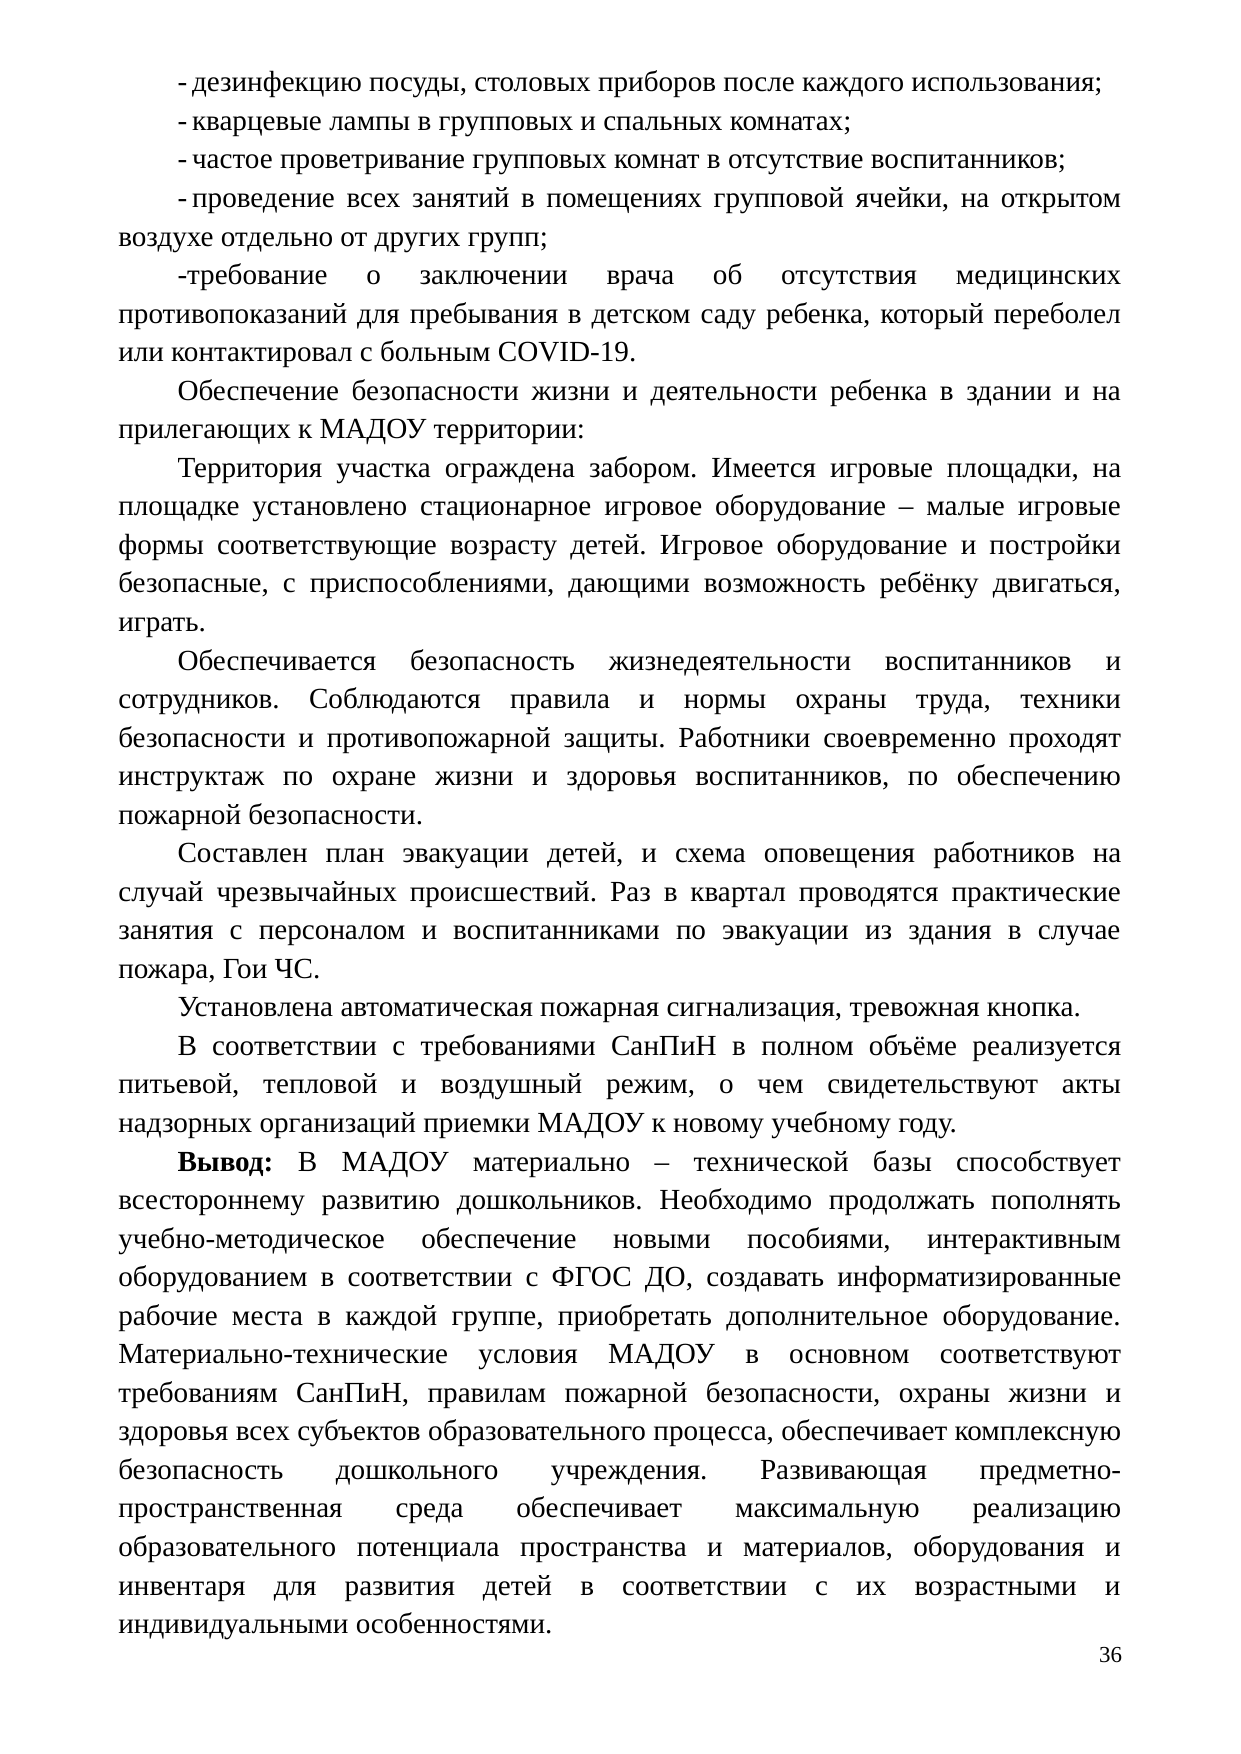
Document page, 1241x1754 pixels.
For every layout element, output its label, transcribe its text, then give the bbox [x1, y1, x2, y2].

list Вывод: В МАДОУ материально – технической базы способствует всестороннему развитию дошкольников. Необходимо продолжать пополнять учебно-методическое обеспечение новыми пособиями, интерактивным оборудованием в соответствии с ФГОС ДО, создавать информатизированные рабочие места в каждой группе, приобретать дополнительное оборудование. Материально-технические условия МАДОУ в основном соответствуют требованиям СанПиН, правилам пожарной безопасности, охраны жизни и здоровья всех субъектов образовательного процесса, обеспечивает комплексную безопасность дошкольного учреждения. Развивающая предметно-пространственная среда обеспечивает максимальную реализацию образовательного потенциала пространства и материалов, оборудования и инвентаря для развития детей в соответствии с их возрастными и индивидуальными особенностями. [118, 1144, 1122, 1640]
list - частое проветривание групповых комнат в отсутствие воспитанников; [118, 142, 1122, 175]
list - кварцевые лампы в групповых и спальных комнатах; [118, 103, 1122, 137]
list Установлена автоматическая пожарная сигнализация, тревожная кнопка. [118, 989, 1122, 1023]
list Обеспечивается безопасность жизнедеятельности воспитанников и сотрудников. Соблюдаются правила и нормы охраны труда, техники безопасности и противопожарной защиты. Работники своевременно проходят инструктаж по охране жизни и здоровья воспитанников, по обеспечению пожарной безопасности. [118, 643, 1122, 830]
list Обеспечение безопасности жизни и деятельности ребенка в здании и на прилегающих к МАДОУ территории: [118, 373, 1122, 445]
list Составлен план эвакуации детей, и схема оповещения работников на случай чрезвычайных происшествий. Раз в квартал проводятся практические занятия с персоналом и воспитанниками по эвакуации из здания в случае пожара, Гои ЧС. [118, 835, 1122, 984]
list - проведение всех занятий в помещениях групповой ячейки, на открытом воздухе отдельно от других групп; [118, 180, 1122, 252]
list -требование о заключении врача об отсутствия медицинских противопоказаний для пребывания в детском саду ребенка, который переболел или контактировал с больным COVID-19. [118, 257, 1122, 368]
list - дезинфекцию посуды, столовых приборов после каждого использования; [118, 64, 1122, 98]
list Территория участка ограждена забором. Имеется игровые площадки, на площадке установлено стационарное игровое оборудование – малые игровые формы соответствующие возрасту детей. Игровое оборудование и постройки безопасные, с приспособлениями, дающими возможность ребёнку двигаться, играть. [118, 450, 1122, 638]
list В соответствии с требованиями СанПиН в полном объёме реализуется питьевой, тепловой и воздушный режим, о чем свидетельствуют акты надзорных организаций приемки МАДОУ к новому учебному году. [118, 1028, 1122, 1139]
